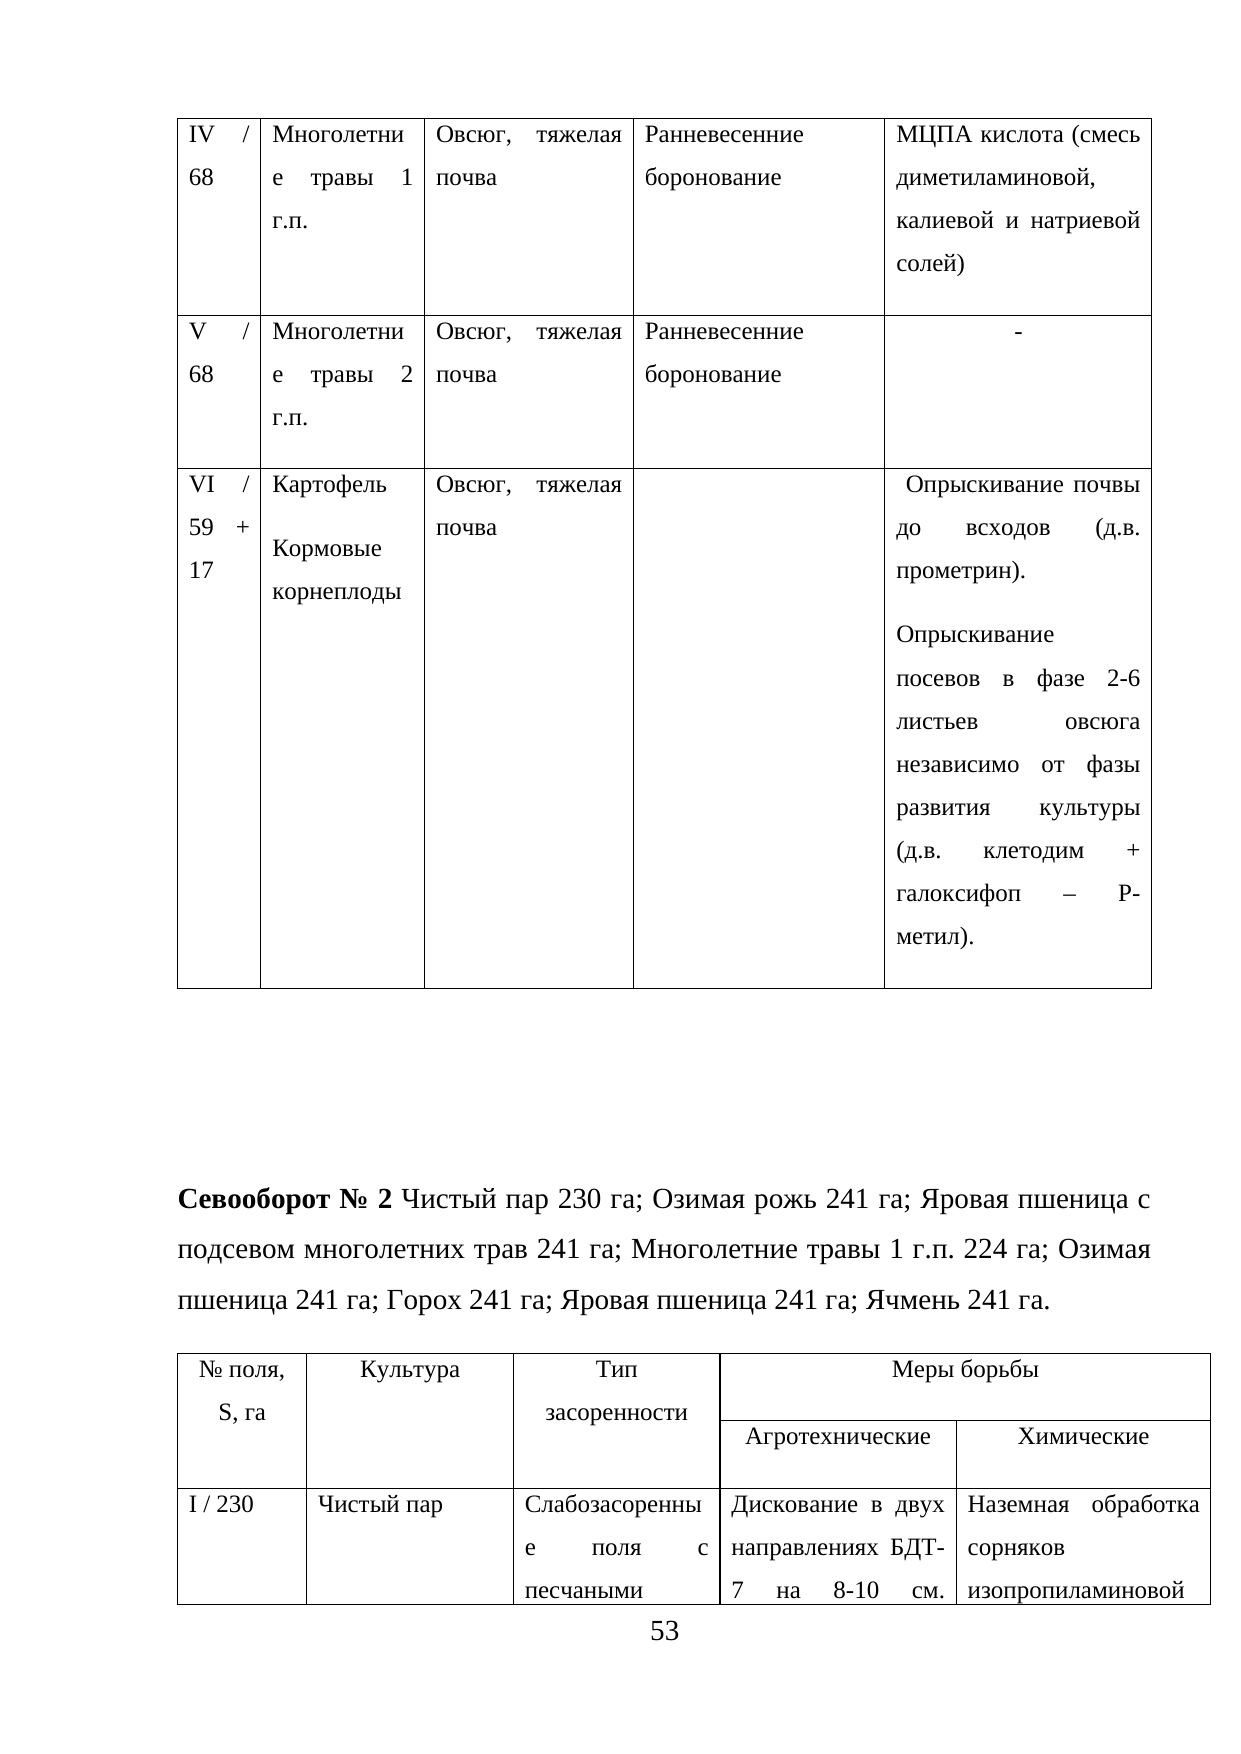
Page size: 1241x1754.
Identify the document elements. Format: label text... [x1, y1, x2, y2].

table_cell Многолетние травы 1 г.п. [261, 119, 424, 315]
table_cell Ранневесенние боронование [634, 316, 884, 468]
table_cell [634, 469, 884, 988]
table_cell I / 230 [178, 1489, 306, 1604]
table_cell VI / 59 + 17 [178, 469, 260, 988]
table_cell Ранневесенние боронование [634, 119, 884, 315]
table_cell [514, 1489, 719, 1604]
table_cell Многолетние травы 2 г.п. [261, 316, 424, 468]
table_header Меры борьбы [721, 1354, 1210, 1420]
table_cell V / 68 [178, 316, 260, 468]
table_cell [721, 1489, 956, 1604]
table_cell Чистый пар [307, 1489, 513, 1604]
table_cell Химические [957, 1421, 1210, 1488]
table_cell Овсюг, тяжелая почва [425, 469, 633, 988]
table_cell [425, 119, 633, 315]
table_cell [957, 1489, 1210, 1604]
table_cell - [885, 316, 1151, 468]
table_cell Опрыскивание почвы до всходов (д.в. прометрин). Опрыскивание посевов в фазе 2-6 листьев овсюга независимо от фазы развития культуры (д.в. клетодим + галоксифоп – Р- метил). [885, 469, 1151, 988]
table_header Тип засоренности [514, 1354, 719, 1488]
table_cell Овсюг, тяжелая почва [425, 316, 633, 468]
table_cell Агротехнические [721, 1421, 956, 1488]
table_header № поля, S, га [178, 1354, 306, 1488]
table_cell Картофель Кормовые корнеплоды [261, 469, 424, 988]
text Севооборот № 2 Чистый пар 230 га; Озимая рожь 241 га; Яровая пшеница с подсевом многолетних трав 241 га; Многолетние травы 1 г.п. 224 га; Озимая пшеница 241 га; Горох 241 га; Яровая пшеница 241 га; Ячмень 241 га. [177, 1181, 1152, 1316]
table_cell МЦПА кислота (смесь диметиламиновой, калиевой и натриевой солей) [885, 119, 1151, 315]
table_header Культура [307, 1354, 513, 1488]
table_cell IV / 68 [178, 119, 260, 315]
